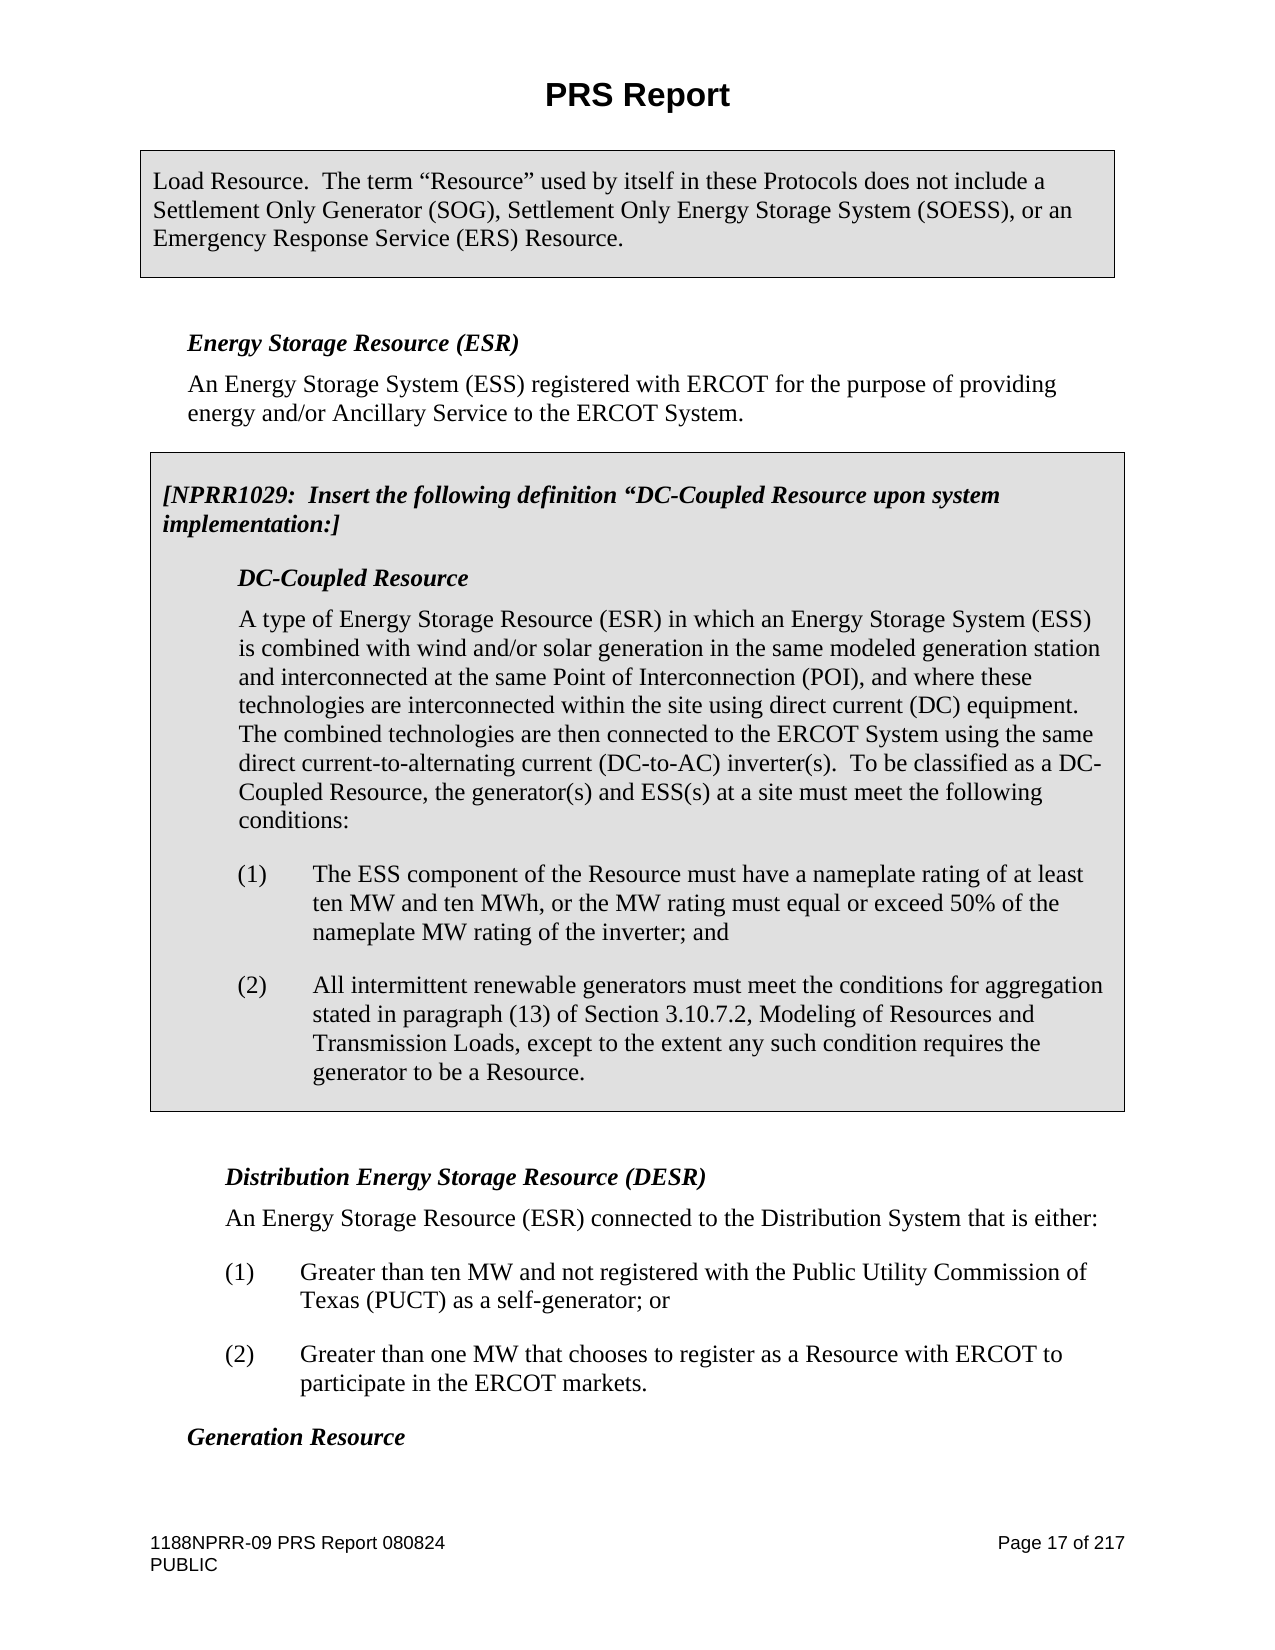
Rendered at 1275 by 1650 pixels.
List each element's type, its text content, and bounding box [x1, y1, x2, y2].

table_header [141, 151, 1114, 277]
text An Energy Storage Resource (ESR) connected to the Distribution System that is either: [225, 1203, 1125, 1232]
text Distribution Energy Storage Resource (DESR) [225, 1162, 1125, 1190]
text (1) Greater than ten MW and not registered with the Public Utility Commission of Texas (PUCT) as a self-generator; or [225, 1257, 1125, 1314]
text (2) Greater than one MW that chooses to register as a Resource with ERCOT to participate in the ERCOT markets. [225, 1339, 1125, 1397]
text Energy Storage Resource (ESR) [187, 328, 1125, 357]
text An Energy Storage System (ESS) registered with ERCOT for the purpose of providing energy and/or Ancillary Service to the ERCOT System. [187, 369, 1125, 427]
text Generation Resource [187, 1422, 1125, 1450]
table_header [NPRR1029: Insert the following definition “DC-Coupled Resource upon system implementation:] DC-Coupled Resource A type of Energy Storage Resource (ESR) in which an Energy Storage System (ESS) is combined with wind and/or solar generation in the same modeled generation station and interconnected at the same Point of Interconnection (POI), and where these technologies are interconnected within the site using direct current (DC) equipment. The combined technologies are then connected to the ERCOT System using the same direct current-to-alternating current (DC-to-AC) inverter(s). To be classified as a DC-Coupled Resource, the generator(s) and ESS(s) at a site must meet the following conditions: (1) The ESS component of the Resource must have a nameplate rating of at least ten MW and ten MWh, or the MW rating must equal or exceed 50% of the nameplate MW rating of the inverter; and (2) All intermittent renewable generators must meet the conditions for aggregation stated in paragraph (13) of Section 3.10.7.2, Modeling of Resources and Transmission Loads, except to the extent any such condition requires the generator to be a Resource. [151, 453, 1124, 1111]
